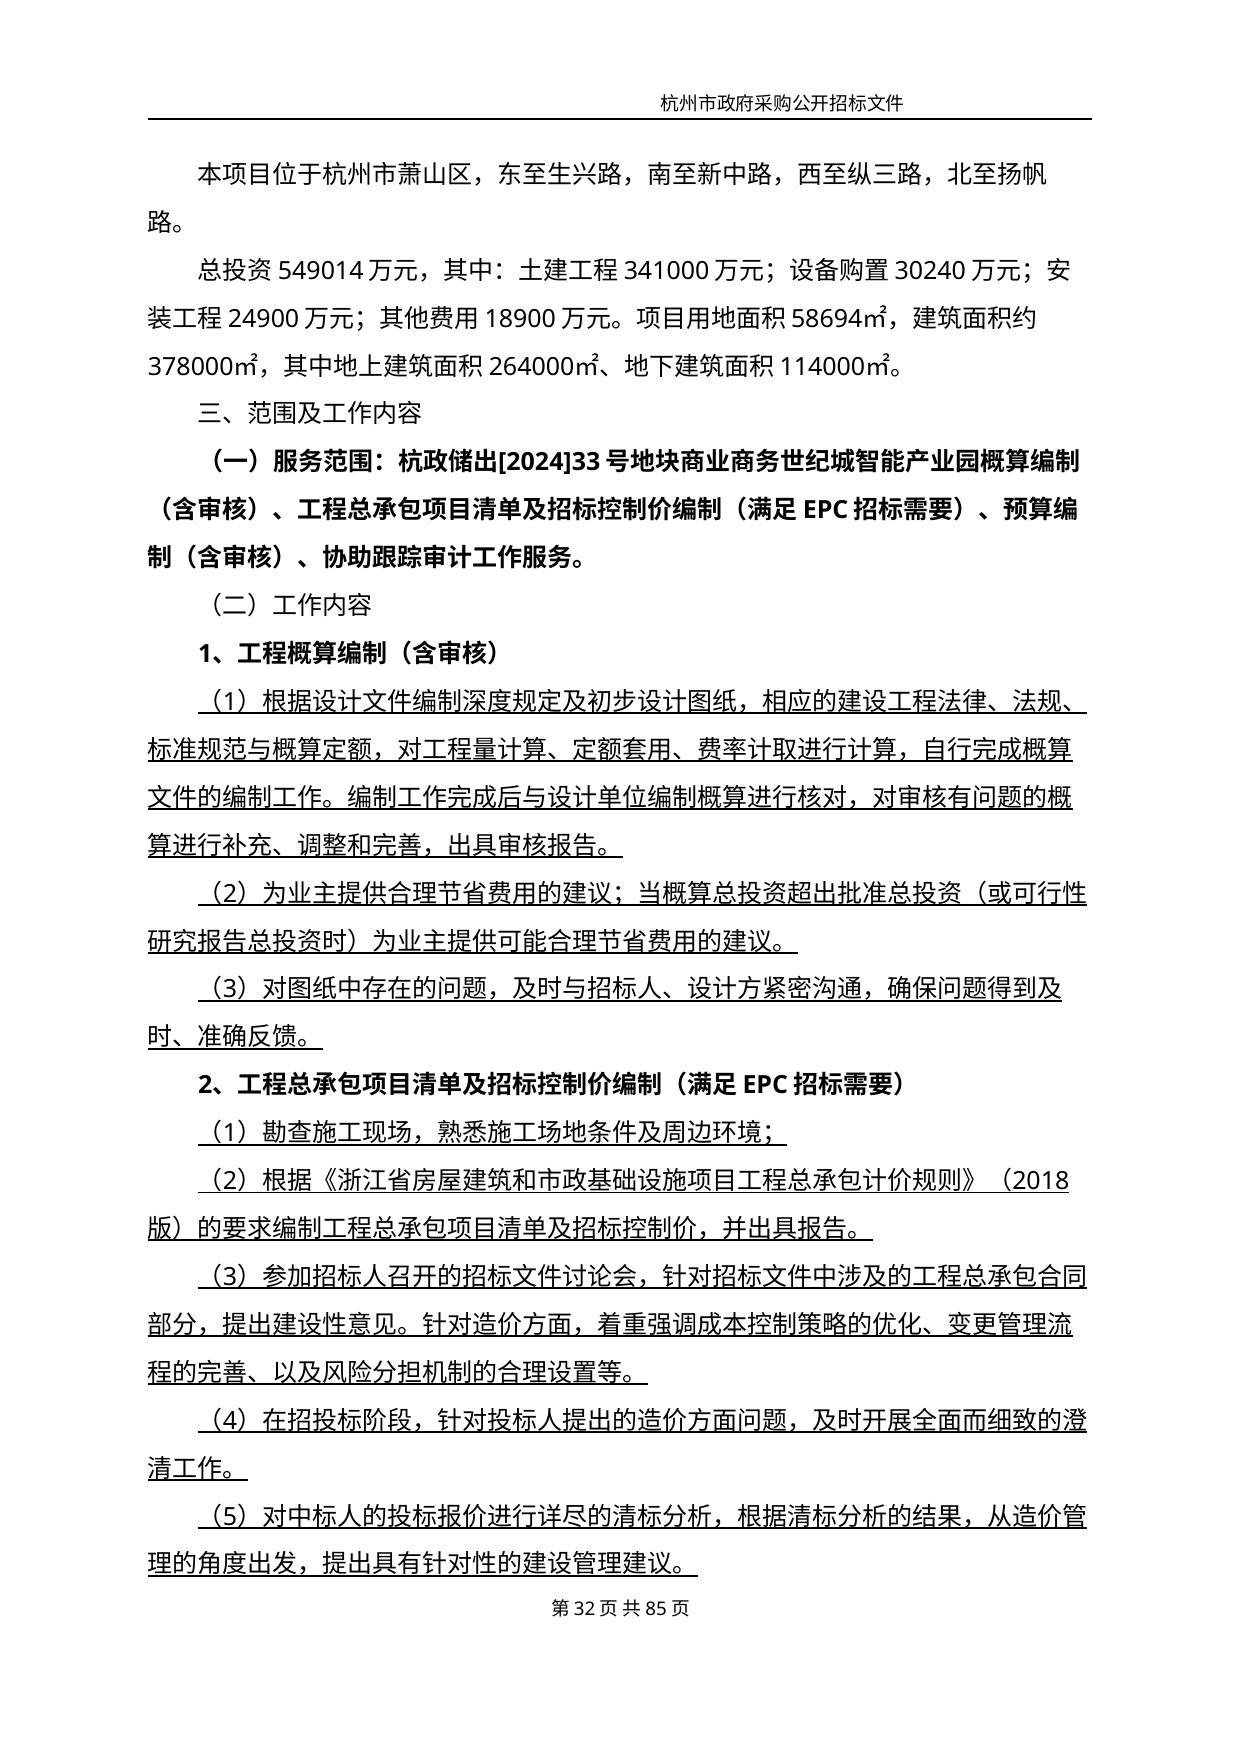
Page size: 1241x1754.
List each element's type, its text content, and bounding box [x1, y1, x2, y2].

text （1）根据设计文件编制深度规定及初步设计图纸，相应的建设工程法律、法规、标准规范与概算定额，对工程量计算、定额套用、费率计取进行计算，自行完成概算文件的编制工作。编制工作完成后与设计单位编制概算进行核对，对审核有问题的概算进行补充、调整和完善，出具审核报告。 [148, 672, 1092, 864]
text （1）勘查施工现场，熟悉施工场地条件及周边环境； [148, 1103, 1092, 1151]
text 总投资549014万元，其中：土建工程341000万元；设备购置30240万元；安装工程24900万元；其他费用18900万元。项目用地面积58694㎡，建筑面积约378000㎡，其中地上建筑面积264000㎡、地下建筑面积114000㎡。 [148, 241, 1092, 384]
list （3）参加招标人召开的招标文件讨论会，针对招标文件中涉及的工程总承包合同部分，提出建设性意见。针对造价方面，着重强调成本控制策略的优化、变更管理流程的完善、以及风险分担机制的合理设置等。 [148, 1247, 1092, 1391]
text （2）为业主提供合理节省费用的建议；当概算总投资超出批准总投资（或可行性研究报告总投资时）为业主提供可能合理节省费用的建议。 [148, 864, 1092, 959]
text （3）对图纸中存在的问题，及时与招标人、设计方紧密沟通，确保问题得到及时、准确反馈。 [148, 959, 1092, 1055]
list （二）工作内容 [148, 576, 1092, 624]
list （一）服务范围：杭政储出[2024]33号地块商业商务世纪城智能产业园概算编制（含审核）、工程总承包项目清单及招标控制价编制（满足EPC招标需要）、预算编制（含审核）、协助跟踪审计工作服务。 [148, 432, 1092, 576]
list （5）对中标人的投标报价进行详尽的清标分析，根据清标分析的结果，从造价管理的角度出发，提出具有针对性的建设管理建议。 [148, 1487, 1092, 1582]
list 三、范围及工作内容 [148, 384, 1092, 432]
list 2、工程总承包项目清单及招标控制价编制（满足EPC招标需要） [148, 1055, 1092, 1103]
text 本项目位于杭州市萧山区，东至生兴路，南至新中路，西至纵三路，北至扬帆路。 [148, 145, 1092, 241]
list （2）根据《浙江省房屋建筑和市政基础设施项目工程总承包计价规则》（2018版）的要求编制工程总承包项目清单及招标控制价，并出具报告。 [148, 1151, 1092, 1247]
text （4）在招投标阶段，针对投标人提出的造价方面问题，及时开展全面而细致的澄清工作。 [148, 1391, 1092, 1487]
list 1、工程概算编制（含审核） [148, 624, 1092, 672]
